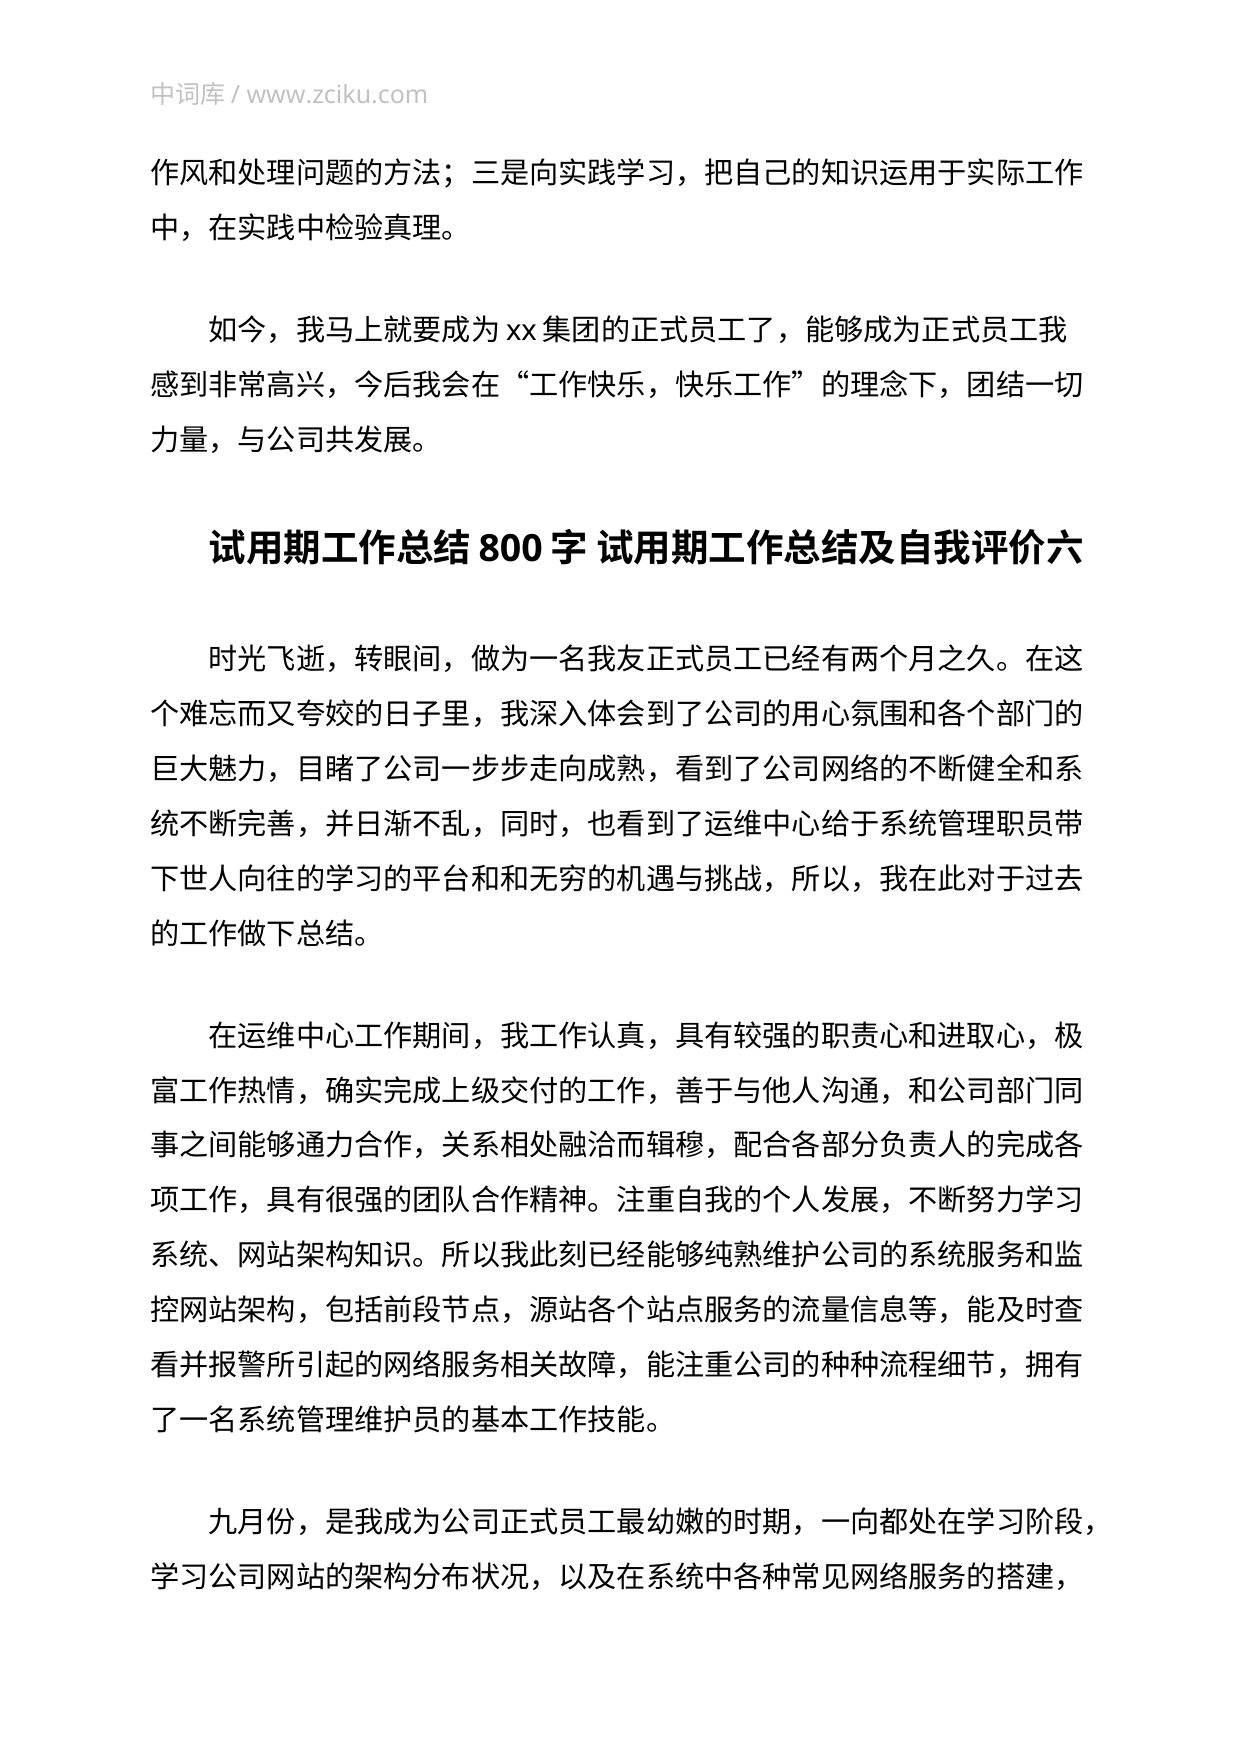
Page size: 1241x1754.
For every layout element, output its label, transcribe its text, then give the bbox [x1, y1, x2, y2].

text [150, 150, 1090, 247]
text 如今，我马上就要成为xx集团的正式员工了，能够成为正式员工我感到非常高兴，今后我会在“工作快乐，快乐工作”的理念下，团结一切力量，与公司共发展。 [150, 307, 1090, 459]
text 试用期工作总结800字 试用期工作总结及自我评价六 [150, 518, 1090, 573]
text 时光飞逝，转眼间，做为一名我友正式员工已经有两个月之久。在这个难忘而又夸姣的日子里，我深入体会到了公司的用心氛围和各个部门的巨大魅力，目睹了公司一步步走向成熟，看到了公司网络的不断健全和系统不断完善，并日渐不乱，同时，也看到了运维中心给于系统管理职员带下世人向往的学习的平台和和无穷的机遇与挑战，所以，我在此对于过去的工作做下总结。 [150, 636, 1090, 953]
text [150, 1498, 1090, 1595]
text 在运维中心工作期间，我工作认真，具有较强的职责心和进取心，极富工作热情，确实完成上级交付的工作，善于与他人沟通，和公司部门同事之间能够通力合作，关系相处融洽而辑穆，配合各部分负责人的完成各项工作，具有很强的团队合作精神。注重自我的个人发展，不断努力学习系统、网站架构知识。所以我此刻已经能够纯熟维护公司的系统服务和监控网站架构，包括前段节点，源站各个站点服务的流量信息等，能及时查看并报警所引起的网络服务相关故障，能注重公司的种种流程细节，拥有了一名系统管理维护员的基本工作技能。 [150, 1012, 1090, 1439]
